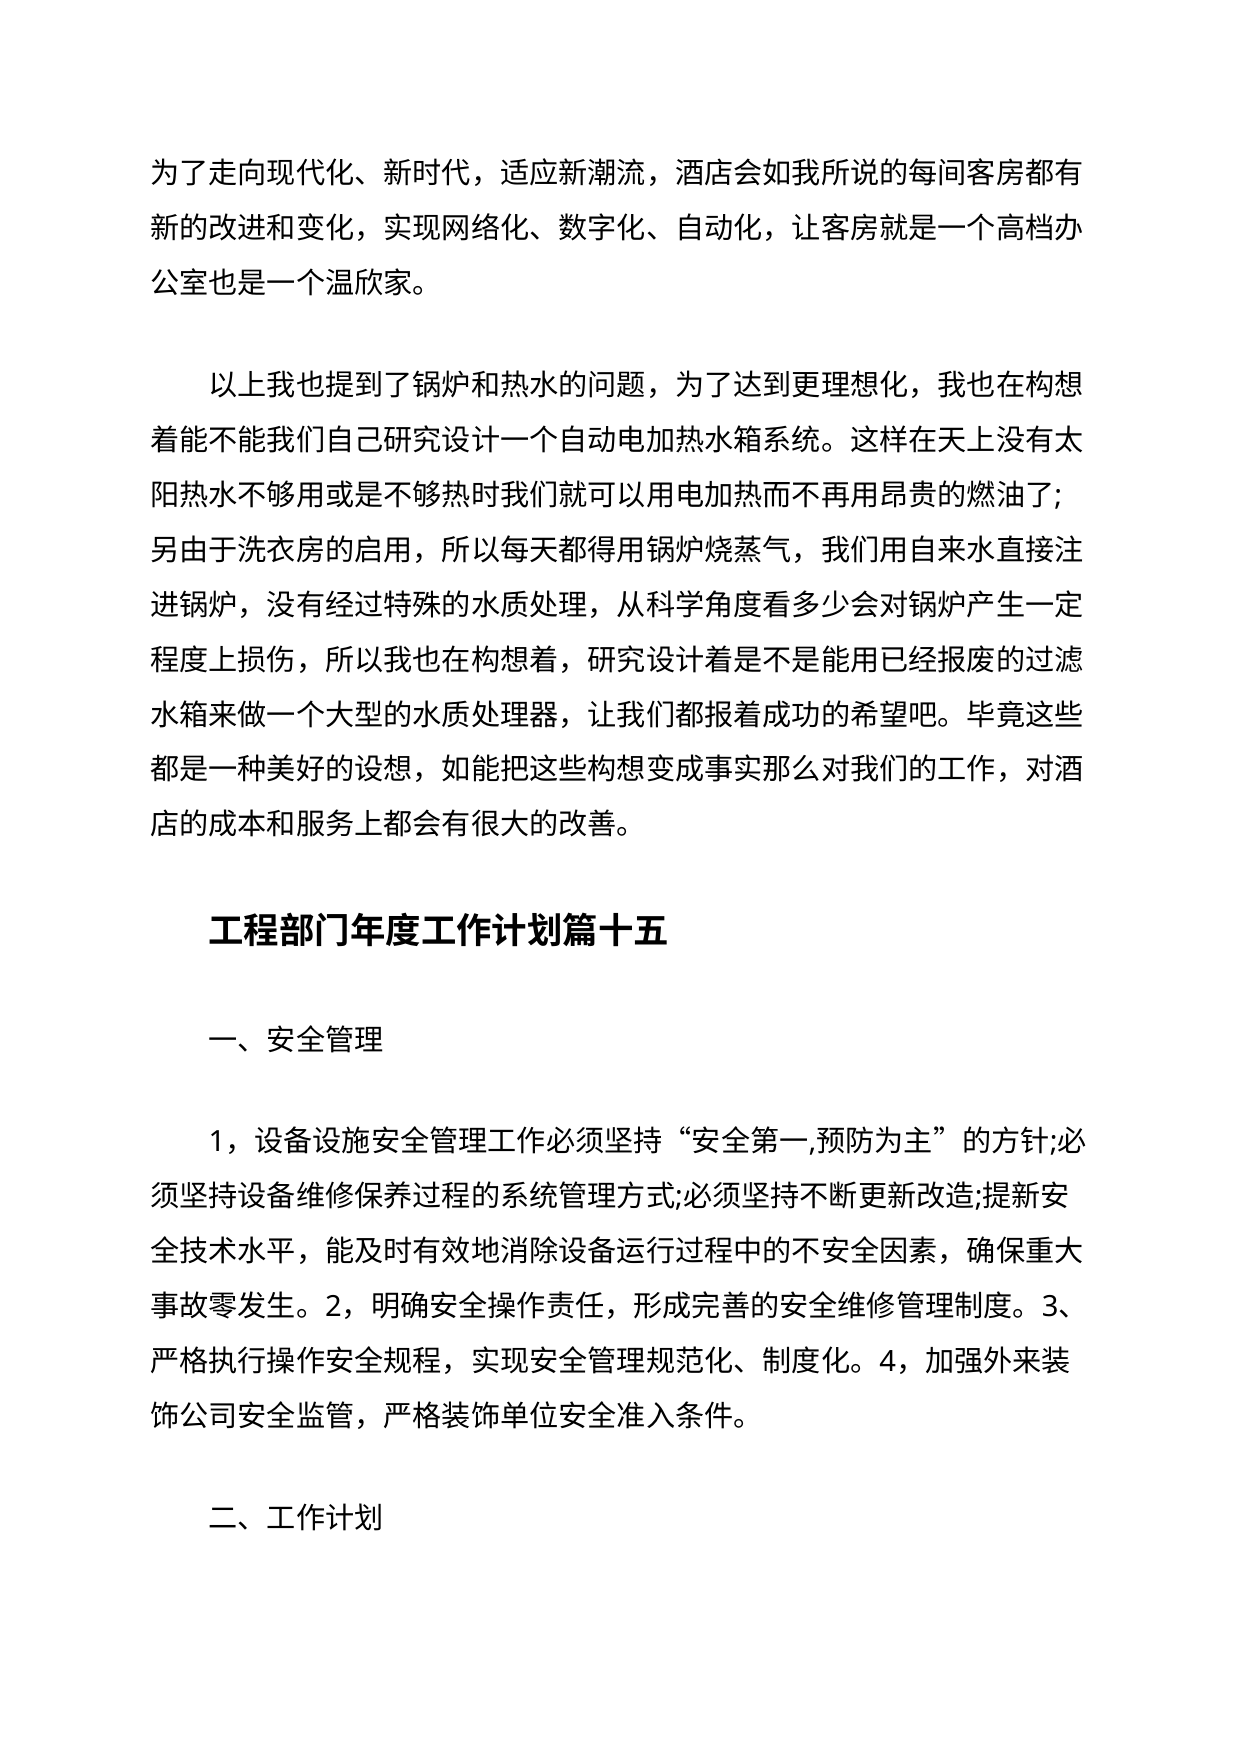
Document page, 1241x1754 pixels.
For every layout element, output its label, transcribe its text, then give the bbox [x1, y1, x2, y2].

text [150, 150, 1090, 302]
text 一、安全管理 [150, 1016, 1090, 1058]
text 工程部门年度工作计划篇十五 [150, 903, 1090, 954]
text 二、工作计划 [150, 1494, 1090, 1537]
text 以上我也提到了锅炉和热水的问题，为了达到更理想化，我也在构想着能不能我们自己研究设计一个自动电加热水箱系统。这样在天上没有太阳热水不够用或是不够热时我们就可以用电加热而不再用昂贵的燃油了;另由于洗衣房的启用，所以每天都得用锅炉烧蒸气，我们用自来水直接注进锅炉，没有经过特殊的水质处理，从科学角度看多少会对锅炉产生一定程度上损伤，所以我也在构想着，研究设计着是不是能用已经报废的过滤水箱来做一个大型的水质处理器，让我们都报着成功的希望吧。毕竟这些都是一种美好的设想，如能把这些构想变成事实那么对我们的工作，对酒店的成本和服务上都会有很大的改善。 [150, 362, 1090, 843]
text 1，设备设施安全管理工作必须坚持“安全第一,预防为主”的方针;必须坚持设备维修保养过程的系统管理方式;必须坚持不断更新改造;提新安全技术水平，能及时有效地消除设备运行过程中的不安全因素，确保重大事故零发生。2，明确安全操作责任，形成完善的安全维修管理制度。3、严格执行操作安全规程，实现安全管理规范化、制度化。4，加强外来装饰公司安全监管，严格装饰单位安全准入条件。 [150, 1118, 1090, 1435]
